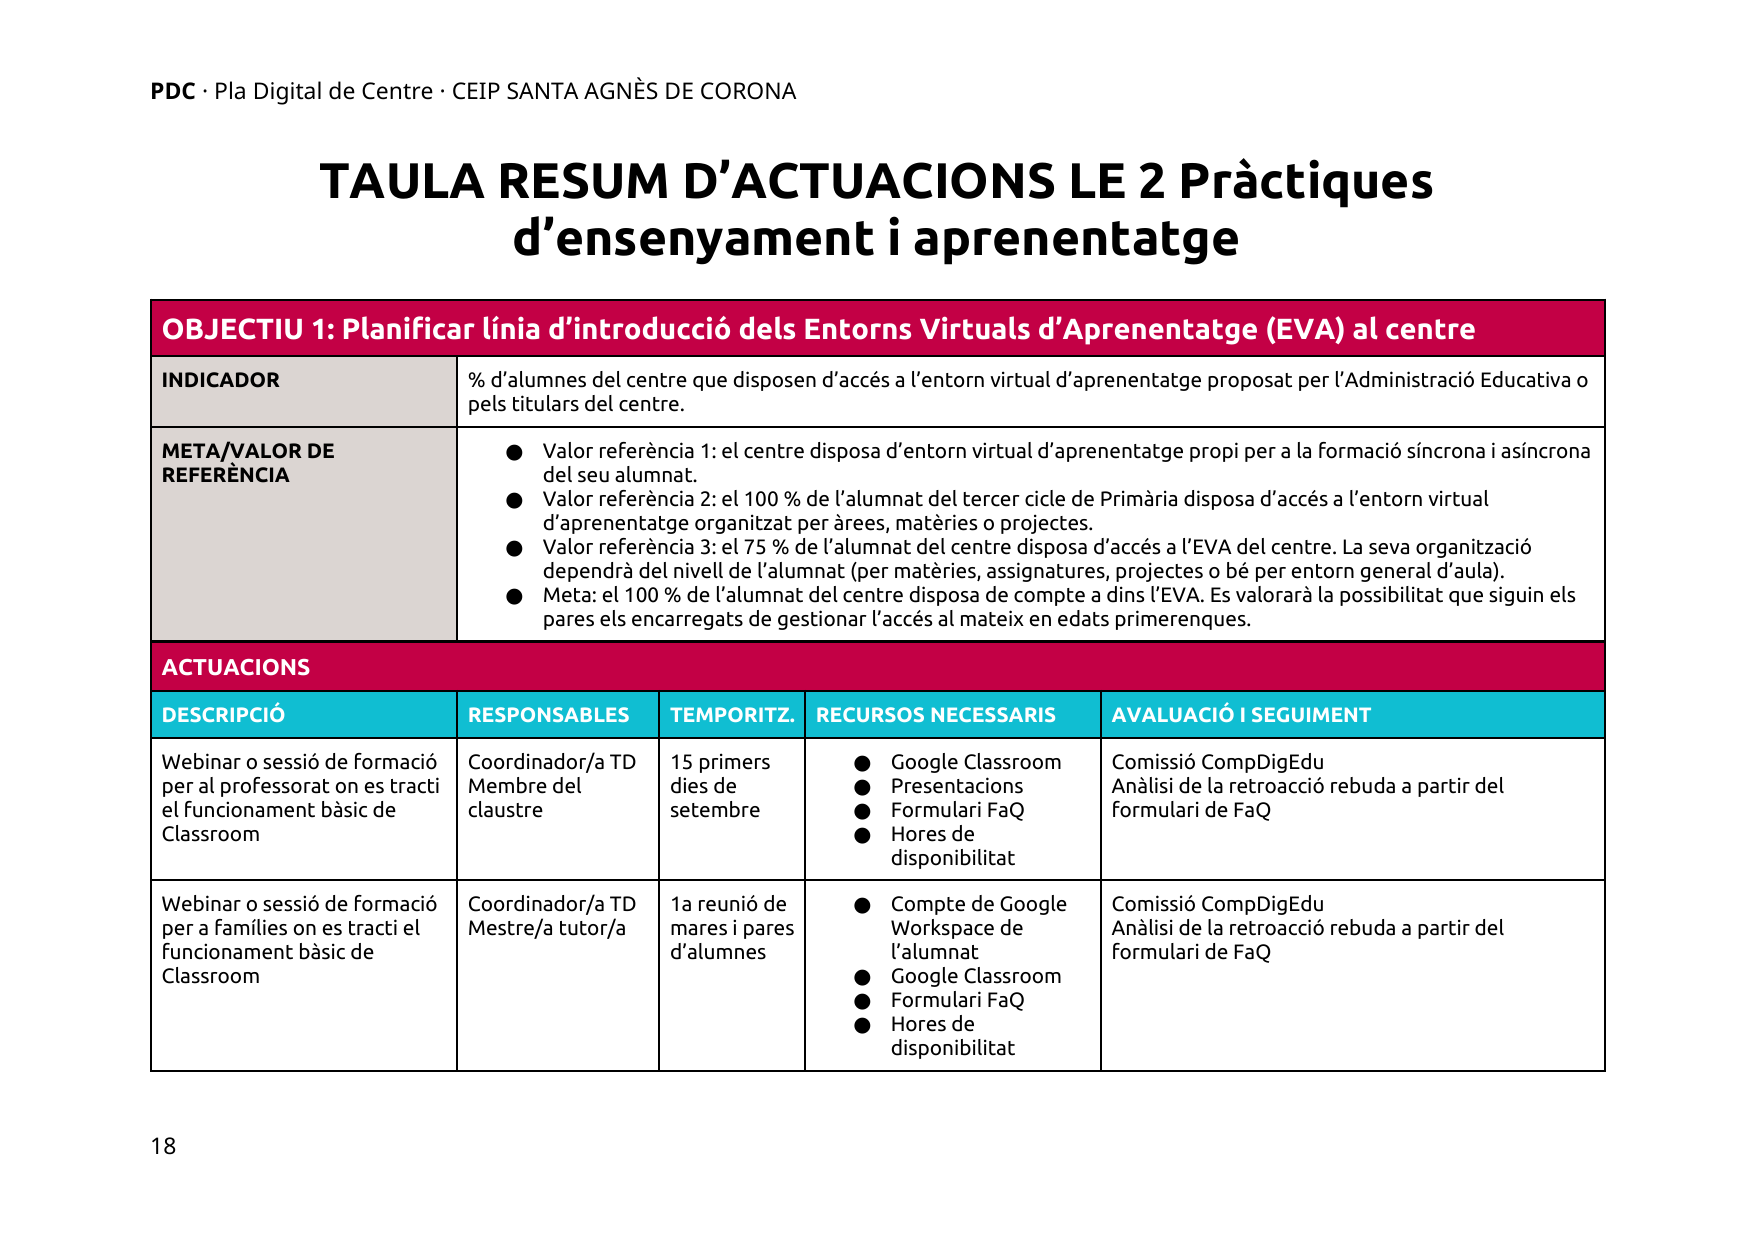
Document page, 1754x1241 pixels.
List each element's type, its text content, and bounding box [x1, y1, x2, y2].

table_cell Google Classroom Presentacions Formulari FaQ Hores de disponibilitat [806, 739, 1100, 879]
table_cell 1a reunió de mares i pares d’alumnes [660, 881, 804, 1070]
text TAULA RESUM D’ACTUACIONS LE 2 Pràctiques d’ensenyament i aprenentatge [150, 150, 1604, 265]
table_header OBJECTIU 1: Planificar línia d’introducció dels Entorns Virtuals d’Aprenentatge (EVA) al centre [152, 301, 1604, 355]
table_cell Coordinador/a TD Mestre/a tutor/a [458, 881, 658, 1070]
table_cell Valor referència 1: el centre disposa d’entorn virtual d’aprenentatge propi per a la formació síncrona i asíncrona del seu alumnat. Valor referència 2: el 100 % de l’alumnat del tercer cicle de Primària disposa d’accés a l’entorn virtual d’aprenentatge organitzat per àrees, matèries o projectes. Valor referència 3: el 75 % de l’alumnat del centre disposa d’accés a l’EVA del centre. La seva organització dependrà del nivell de l’alumnat (per matèries, assignatures, projectes o bé per entorn general d’aula). Meta: el 100 % de l’alumnat del centre disposa de compte a dins l’EVA. Es valorarà la possibilitat que siguin els pares els encarregats de gestionar l’accés al mateix en edats primerenques. [458, 428, 1604, 640]
table_cell Webinar o sessió de formació per al professorat on es tracti el funcionament bàsic de Classroom [152, 739, 456, 879]
table_cell Coordinador/a TD Membre del claustre [458, 739, 658, 879]
table_cell Compte de Google Workspace de l’alumnat Google Classroom Formulari FaQ Hores de disponibilitat [806, 881, 1100, 1070]
table_cell AVALUACIÓ I SEGUIMENT [1102, 692, 1604, 737]
table_cell ACTUACIONS [152, 643, 1604, 690]
table_cell RESPONSABLES [458, 692, 658, 737]
table_cell Webinar o sessió de formació per a famílies on es tracti el funcionament bàsic de Classroom [152, 881, 456, 1070]
table_cell DESCRIPCIÓ [152, 692, 456, 737]
table_cell TEMPORITZ. [660, 692, 804, 737]
table_cell META/VALOR DE REFERÈNCIA [152, 428, 456, 640]
table_cell Comissió CompDigEdu Anàlisi de la retroacció rebuda a partir del formulari de FaQ [1102, 739, 1604, 879]
table_cell % d’alumnes del centre que disposen d’accés a l’entorn virtual d’aprenentatge proposat per l’Administració Educativa o pels titulars del centre. [458, 357, 1604, 426]
table_cell 15 primers dies de setembre [660, 739, 804, 879]
table_cell INDICADOR [152, 357, 456, 426]
table_cell RECURSOS NECESSARIS [806, 692, 1100, 737]
table_cell Comissió CompDigEdu Anàlisi de la retroacció rebuda a partir del formulari de FaQ [1102, 881, 1604, 1070]
